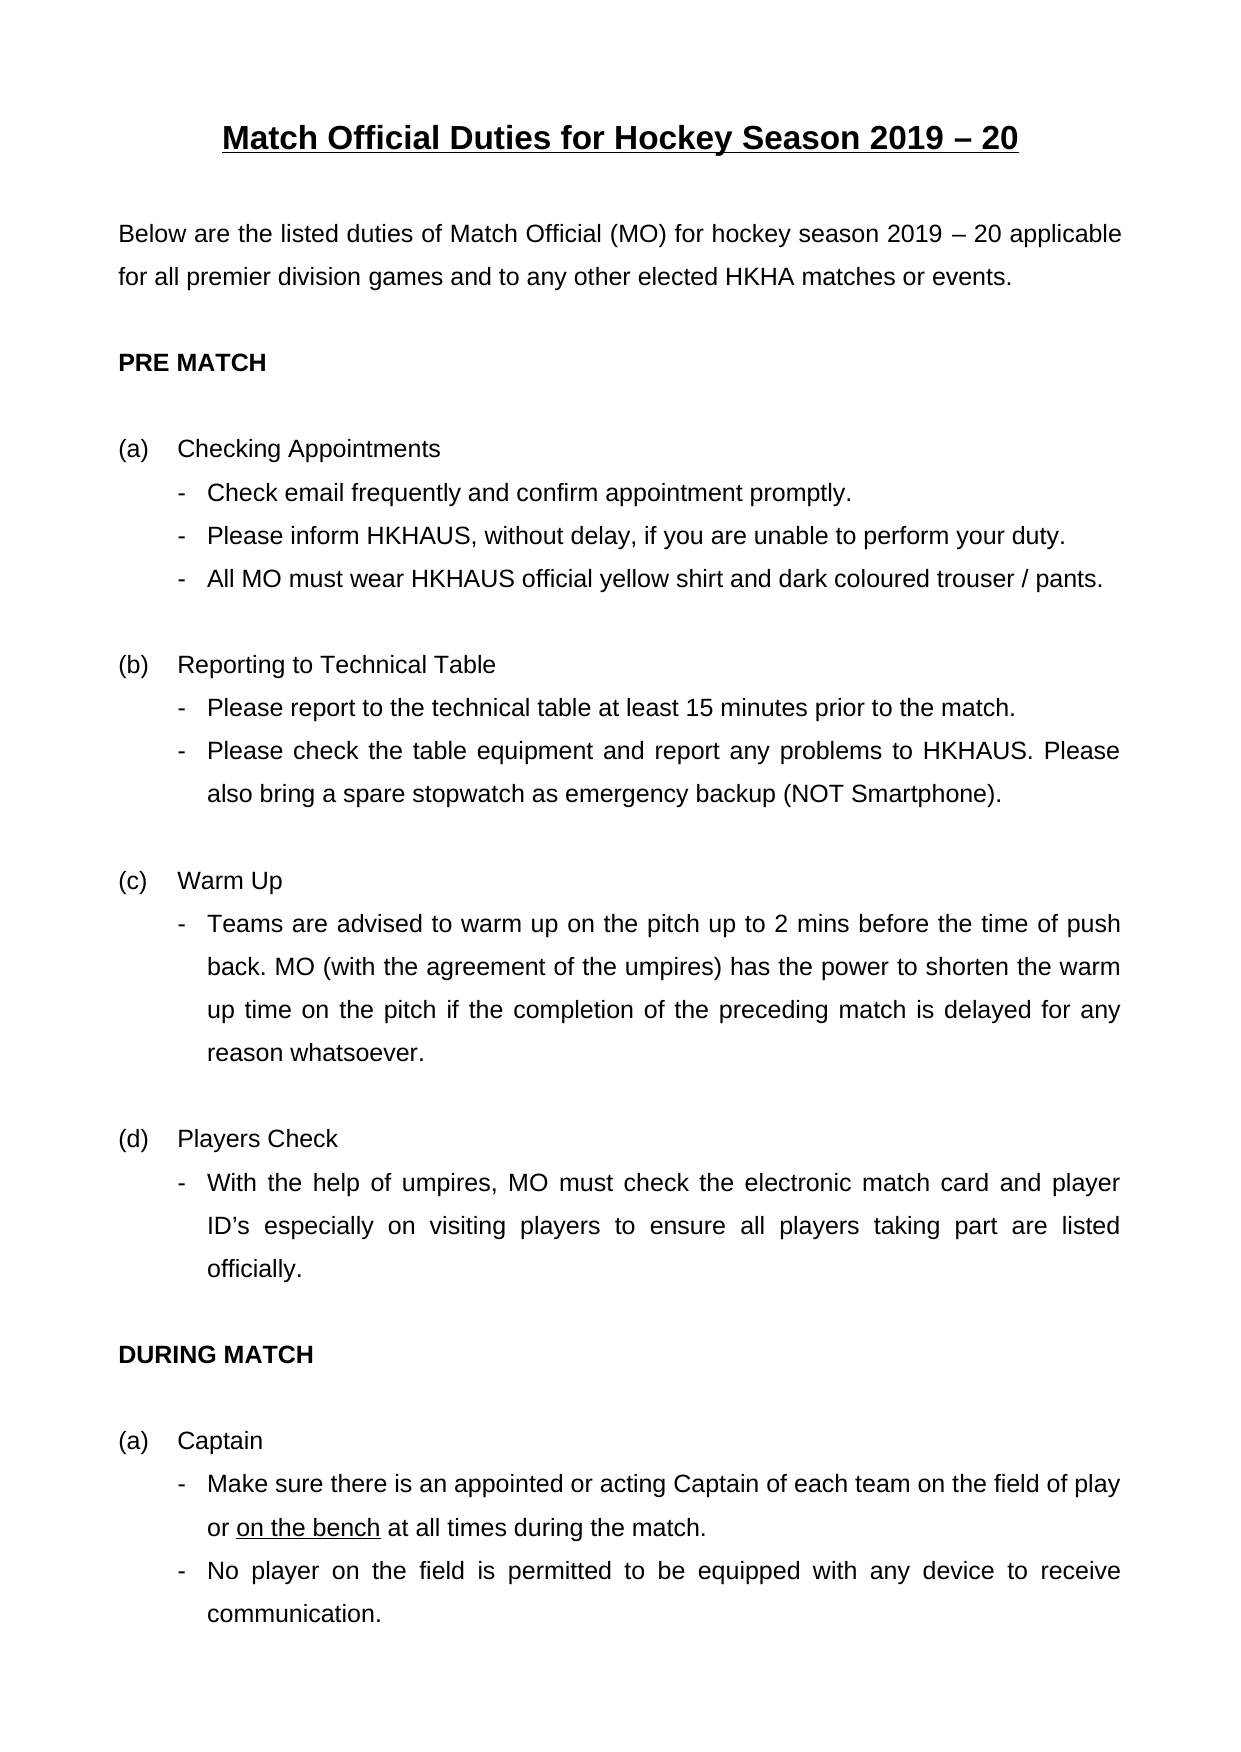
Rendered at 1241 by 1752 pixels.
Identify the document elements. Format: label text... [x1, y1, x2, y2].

text Below are the listed duties of Match Official (MO) for hockey season 2019 – 20 applicable for all premier division games and to any other elected HKHA matches or events. [118, 219, 1122, 291]
text - No player on the field is permitted to be equipped with any device to receive communication. [177, 1556, 1122, 1628]
text PRE MATCH [118, 348, 1122, 377]
text - Teams are advised to warm up on the pitch up to 2 mins before the time of push back. MO (with the agreement of the umpires) has the power to shorten the warm up time on the pitch if the completion of the preceding match is delayed for any reason whatsoever. [177, 909, 1122, 1067]
text (b) Reporting to Technical Table [118, 650, 1122, 679]
text DURING MATCH [118, 1340, 1122, 1369]
text - Please check the table equipment and report any problems to HKHAUS. Please also bring a spare stopwatch as emergency backup (NOT Smartphone). [177, 736, 1122, 808]
text - Please report to the technical table at least 15 minutes prior to the match. [177, 693, 1122, 722]
text (c) Warm Up [118, 866, 1122, 894]
text - Please inform HKHAUS, without delay, if you are unable to perform your duty. [177, 521, 1122, 549]
text (d) Players Check [118, 1124, 1122, 1153]
text - All MO must wear HKHAUS official yellow shirt and dark coloured trouser / pants. [177, 564, 1122, 593]
text - Check email frequently and confirm appointment promptly. [177, 478, 1122, 506]
text (a) Captain [118, 1426, 1122, 1455]
text - With the help of umpires, MO must check the electronic match card and player ID’s especially on visiting players to ensure all players taking part are listed officially. [177, 1168, 1122, 1283]
text - Make sure there is an appointed or acting Captain of each team on the field of play or on the bench at all times during the match. [177, 1469, 1122, 1541]
text Match Official Duties for Hockey Season 2019 – 20 [118, 118, 1122, 157]
text (a) Checking Appointments [118, 434, 1122, 463]
